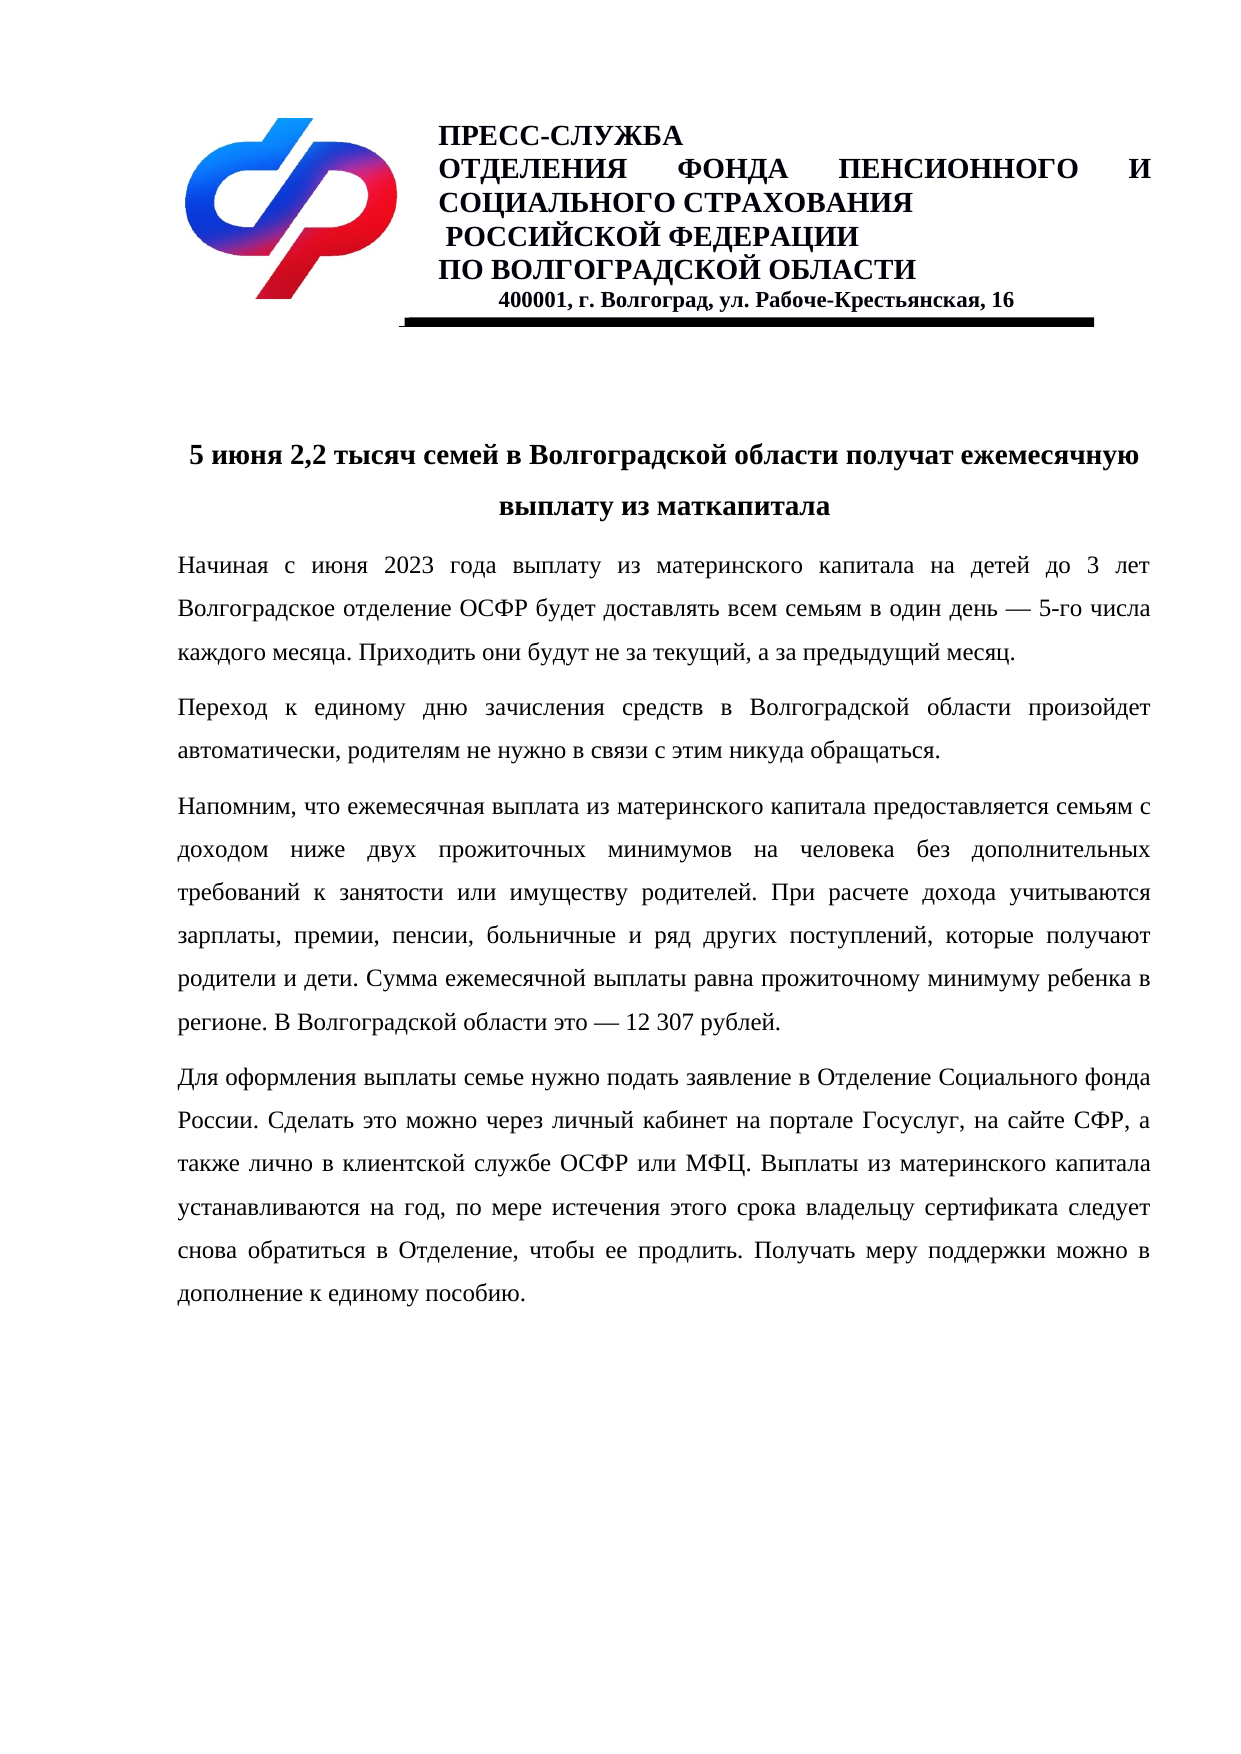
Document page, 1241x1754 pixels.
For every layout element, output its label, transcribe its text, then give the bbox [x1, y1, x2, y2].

text РОССИЙСКОЙ ФЕДЕРАЦИИ [405, 219, 1152, 252]
text ОТДЕЛЕНИЯ ФОНДА ПЕНСИОННОГО И СОЦИАЛЬНОГО СТРАХОВАНИЯ [405, 152, 1152, 219]
text Напомним, что ежемесячная выплата из материнского капитала предоставляется семьям с доходом ниже двух прожиточных минимумов на человека без дополнительных требований к занятости или имуществу родителей. При расчете дохода учитываются зарплаты, премии, пенсии, больничные и ряд других поступлений, которые получают родители и дети. Сумма ежемесячной выплаты равна прожиточному минимуму ребенка в регионе. В Волгоградской области это — 12 307 рублей. [177, 791, 1152, 1035]
picture [173, 118, 405, 325]
text Переход к единому дню зачисления средств в Волгоградской области произойдет автоматически, родителям не нужно в связи с этим никуда обращаться. [177, 692, 1152, 764]
text Начиная с июня 2023 года выплату из материнского капитала на детей до 3 лет Волгоградское отделение ОСФР будет доставлять всем семьям в один день — 5-го числа каждого месяца. Приходить они будут не за текущий, а за предыдущий месяц. [177, 550, 1152, 665]
list ПРЕСС-СЛУЖБА [405, 118, 1152, 152]
text Для оформления выплаты семье нужно подать заявление в Отделение Социального фонда России. Сделать это можно через личный кабинет на портале Госуслуг, на сайте СФР, а также лично в клиентской службе ОСФР или МФЦ. Выплаты из материнского капитала устанавливаются на год, по мере истечения этого срока владельцу сертификата следует снова обратиться в Отделение, чтобы ее продлить. Получать меру поддержки можно в дополнение к единому пособию. [177, 1062, 1152, 1307]
text 5 июня 2,2 тысяч семей в Волгоградской области получат ежемесячную выплату из маткапитала [177, 437, 1152, 521]
text 400001, г. Волгоград, ул. Рабоче-Крестьянская, 16 [405, 286, 1152, 312]
list ПО ВОЛГОГРАДСКОЙ ОБЛАСТИ [405, 252, 1152, 286]
